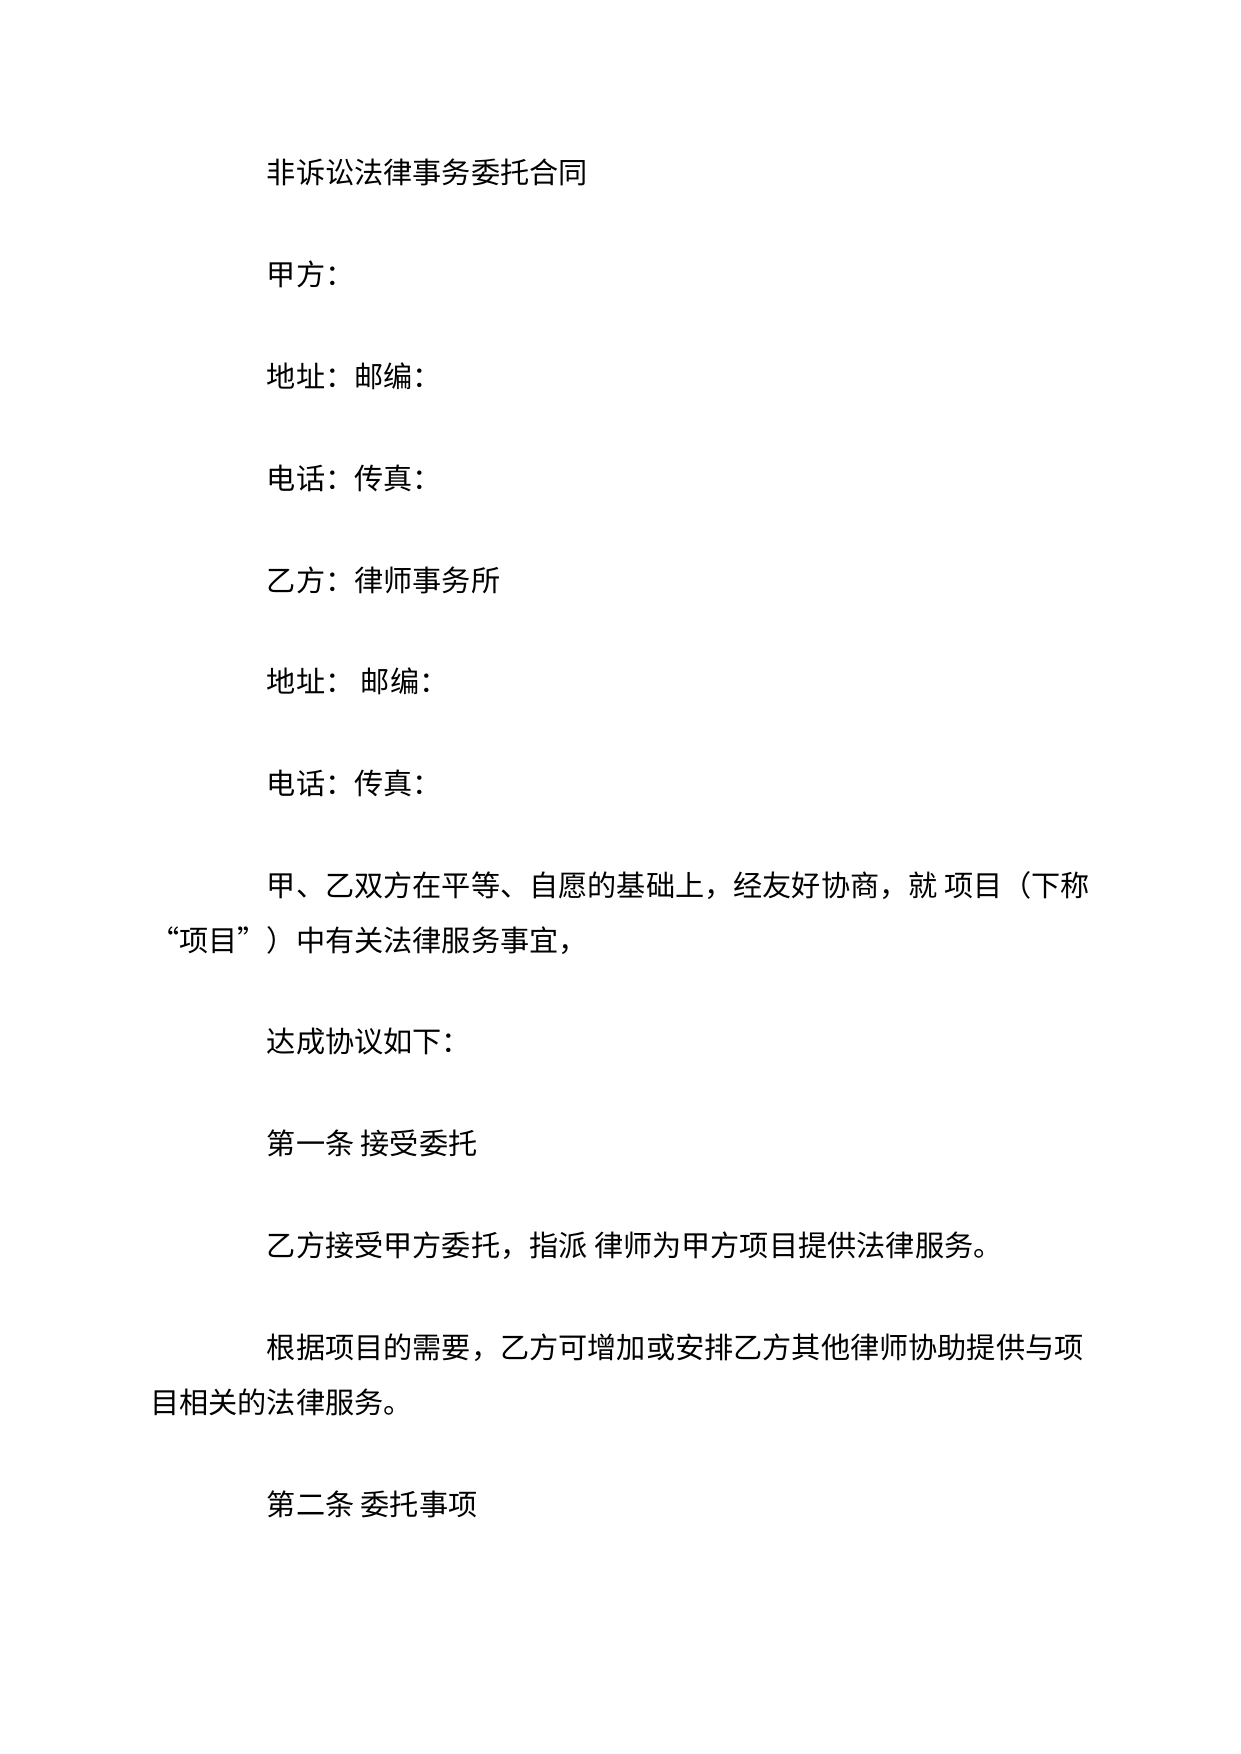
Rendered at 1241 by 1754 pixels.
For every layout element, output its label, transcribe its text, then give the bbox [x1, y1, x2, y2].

text 甲方： [150, 252, 1090, 294]
text 乙方：律师事务所 [150, 557, 1090, 599]
text 非诉讼法律事务委托合同 [150, 150, 1090, 192]
text 第二条 委托事项 [150, 1481, 1090, 1523]
text 达成协议如下： [150, 1019, 1090, 1061]
text 电话：传真： [150, 455, 1090, 498]
text 乙方接受甲方委托，指派 律师为甲方项目提供法律服务。 [150, 1223, 1090, 1265]
text 电话：传真： [150, 761, 1090, 803]
text 甲、乙双方在平等、自愿的基础上，经友好协商，就 项目（下称“项目”）中有关法律服务事宜， [150, 862, 1090, 959]
text 根据项目的需要，乙方可增加或安排乙方其他律师协助提供与项目相关的法律服务。 [150, 1324, 1090, 1422]
text 地址： 邮编： [150, 659, 1090, 701]
text 第一条 接受委托 [150, 1121, 1090, 1163]
text 地址：邮编： [150, 353, 1090, 396]
